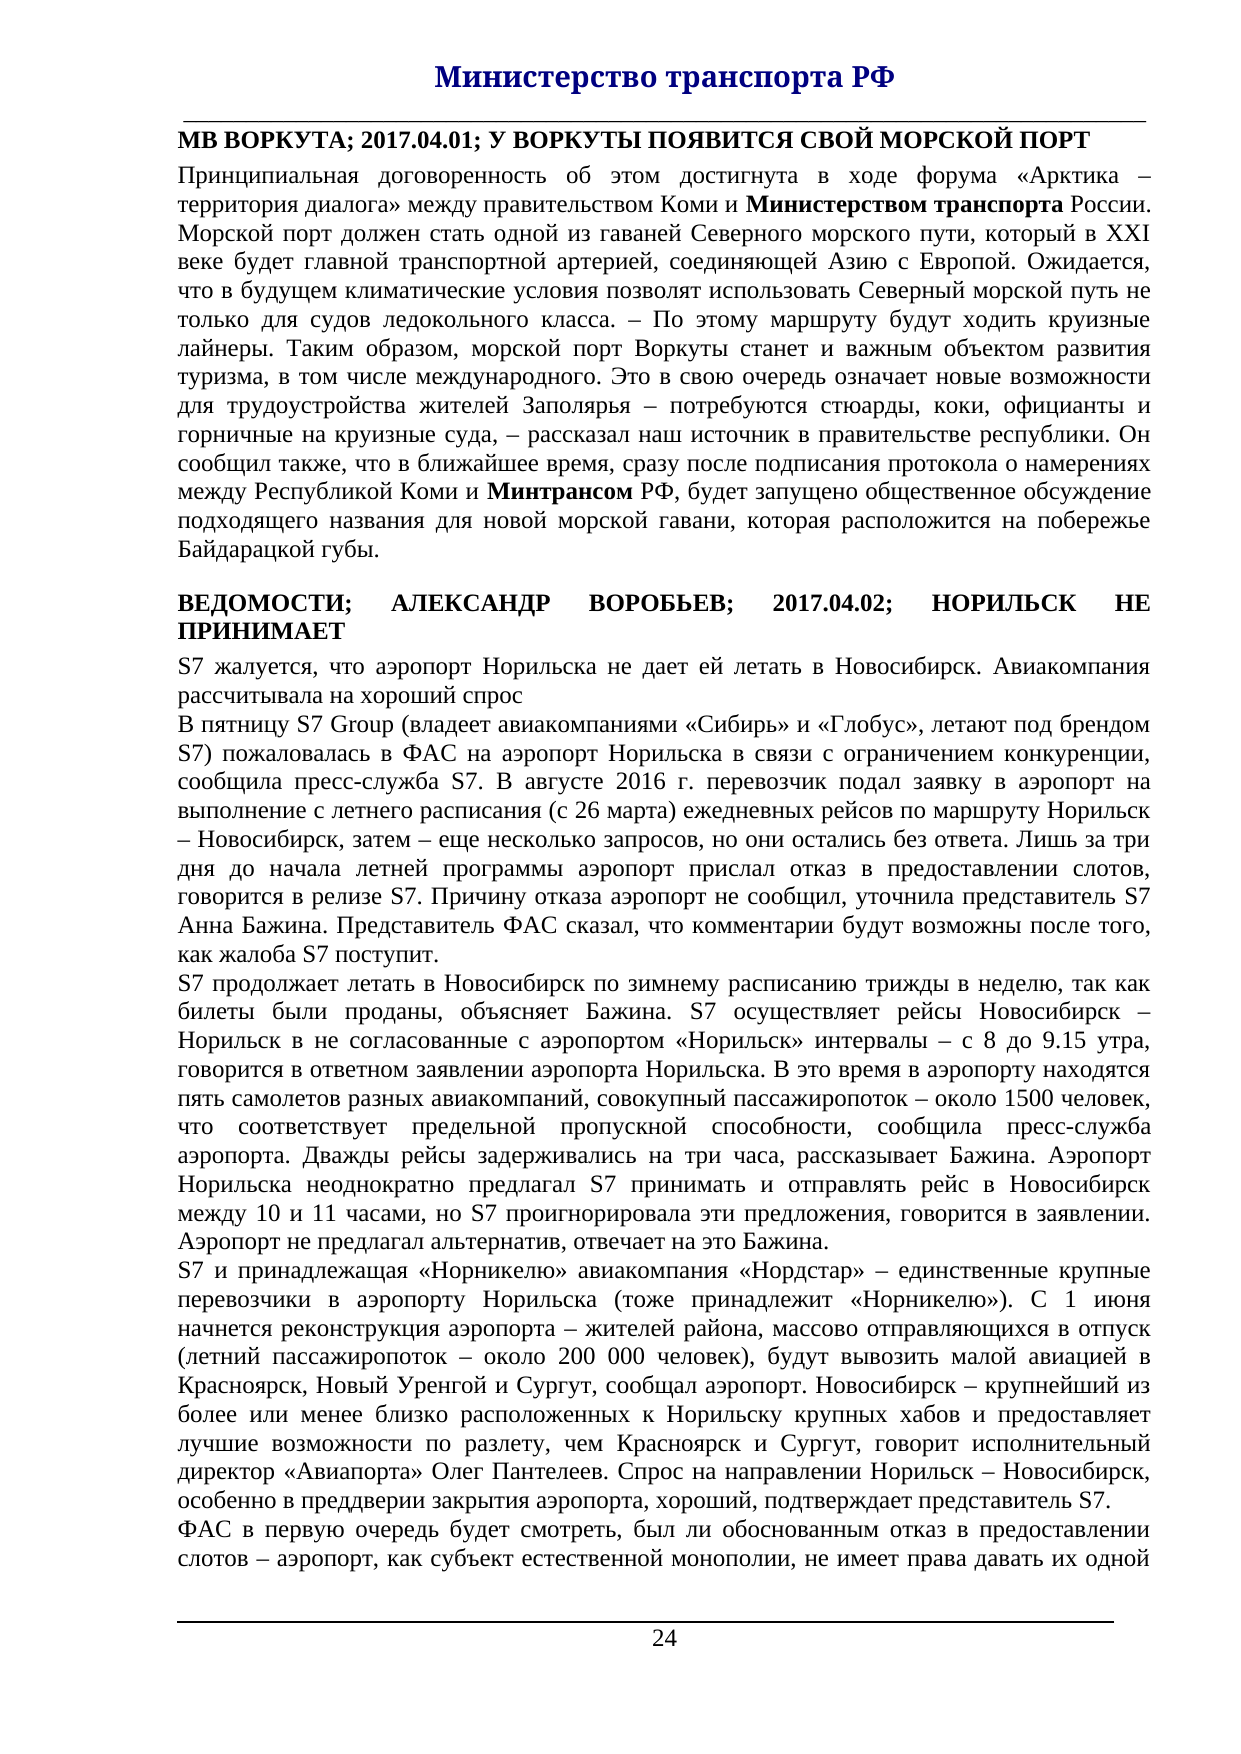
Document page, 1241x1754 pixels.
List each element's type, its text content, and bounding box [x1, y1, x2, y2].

subtitle ВЕДОМОСТИ; АЛЕКСАНДР ВОРОБЬЕВ; 2017.04.02; НОРИЛЬСК НЕ ПРИНИМАЕТ [177, 588, 1152, 645]
text В пятницу S7 Group (владеет авиакомпаниями «Сибирь» и «Глобус», летают под брендом S7) пожаловалась в ФАС на аэропорт Норильска в связи с ограничением конкуренции, сообщила пресс-служба S7. В августе 2016 г. перевозчик подал заявку в аэропорт на выполнение с летнего расписания (с 26 марта) ежедневных рейсов по маршруту Норильск – Новосибирск, затем – еще несколько запросов, но они остались без ответа. Лишь за три дня до начала летней программы аэропорт прислал отказ в предоставлении слотов, говорится в релизе S7. Причину отказа аэропорт не сообщил, уточнила представитель S7 Анна Бажина. Представитель ФАС сказал, что комментарии будут возможны после того, как жалоба S7 поступит. [177, 709, 1152, 968]
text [177, 1514, 1152, 1571]
text S7 жалуется, что аэропорт Норильска не дает ей летать в Новосибирск. Авиакомпания рассчитывала на хороший спрос [177, 651, 1152, 709]
subtitle МВ ВОРКУТА; 2017.04.01; У ВОРКУТЫ ПОЯВИТСЯ СВОЙ МОРСКОЙ ПОРТ [177, 125, 1152, 154]
text S7 продолжает летать в Новосибирск по зимнему расписанию трижды в неделю, так как билеты были проданы, объясняет Бажина. S7 осуществляет рейсы Новосибирск – Норильск в не согласованные с аэропортом «Норильск» интервалы – с 8 до 9.15 утра, говорится в ответном заявлении аэропорта Норильска. В это время в аэропорту находятся пять самолетов разных авиакомпаний, совокупный пассажиропоток – около 1500 человек, что соответствует предельной пропускной способности, сообщила пресс-служба аэропорта. Дважды рейсы задерживались на три часа, рассказывает Бажина. Аэропорт Норильска неоднократно предлагал S7 принимать и отправлять рейс в Новосибирск между 10 и 11 часами, но S7 проигнорировала эти предложения, говорится в заявлении. Аэропорт не предлагал альтернатив, отвечает на это Бажина. [177, 968, 1152, 1255]
text S7 и принадлежащая «Норникелю» авиакомпания «Нордстар» – единственные крупные перевозчики в аэропорту Норильска (тоже принадлежит «Норникелю»). С 1 июня начнется реконструкция аэропорта – жителей района, массово отправляющихся в отпуск (летний пассажиропоток – около 200 000 человек), будут вывозить малой авиацией в Красноярск, Новый Уренгой и Сургут, сообщал аэропорт. Новосибирск – крупнейший из более или менее близко расположенных к Норильску крупных хабов и предоставляет лучшие возможности по разлету, чем Красноярск и Сургут, говорит исполнительный директор «Авиапорта» Олег Пантелеев. Спрос на направлении Норильск – Новосибирск, особенно в преддверии закрытия аэропорта, хороший, подтверждает представитель S7. [177, 1255, 1152, 1514]
text Принципиальная договоренность об этом достигнута в ходе форума «Арктика – территория диалога» между правительством Коми и Министерством транспорта России. Морской порт должен стать одной из гаваней Северного морского пути, который в XXI веке будет главной транспортной артерией, соединяющей Азию с Европой. Ожидается, что в будущем климатические условия позволят использовать Северный морской путь не только для судов ледокольного класса. – По этому маршруту будут ходить круизные лайнеры. Таким образом, морской порт Воркуты станет и важным объектом развития туризма, в том числе международного. Это в свою очередь означает новые возможности для трудоустройства жителей Заполярья – потребуются стюарды, коки, официанты и горничные на круизные суда, – рассказал наш источник в правительстве республики. Он сообщил также, что в ближайшее время, сразу после подписания протокола о намерениях между Республикой Коми и Минтрансом РФ, будет запущено общественное обсуждение подходящего названия для новой морской гавани, которая расположится на побережье Байдарацкой губы. [177, 160, 1152, 563]
